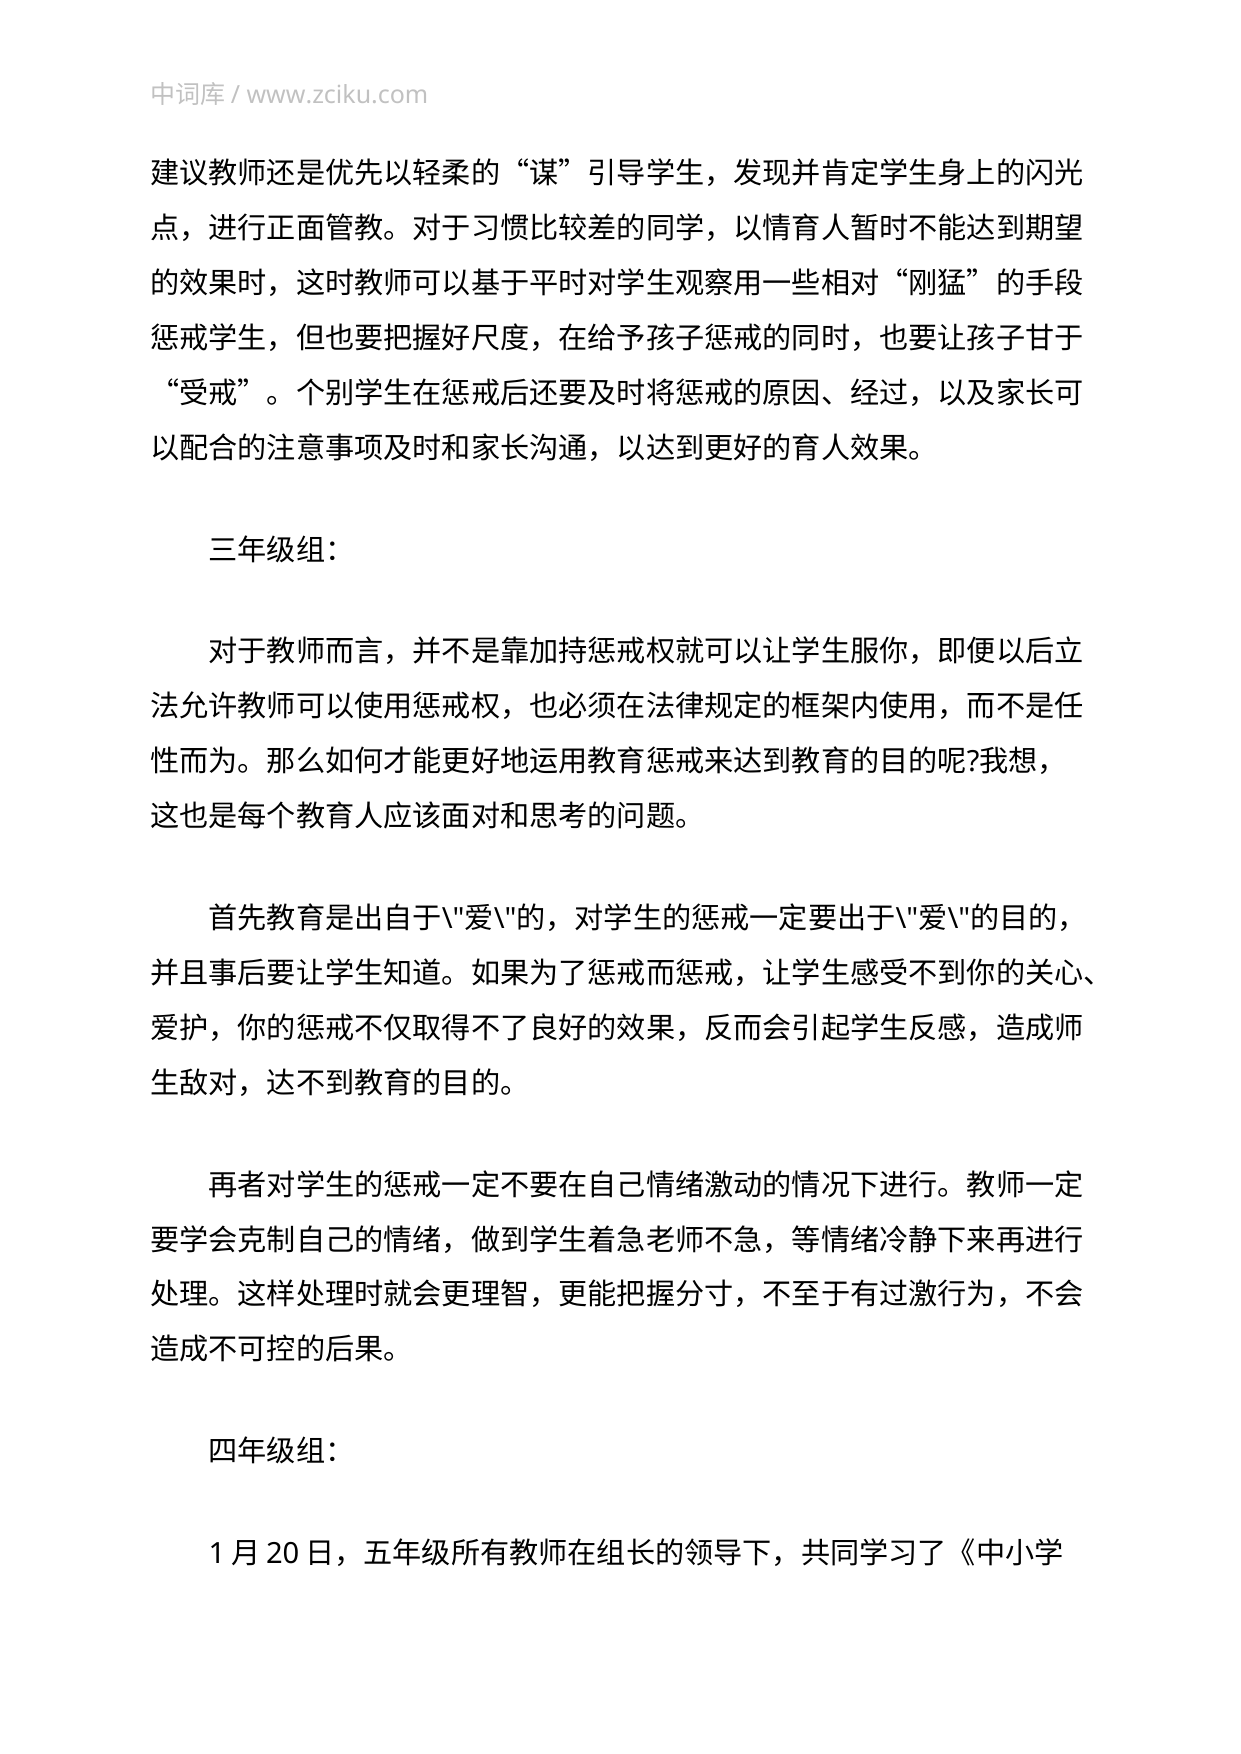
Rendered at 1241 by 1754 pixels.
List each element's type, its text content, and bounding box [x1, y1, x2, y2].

text 首先教育是出自于\"爱\"的，对学生的惩戒一定要出于\"爱\"的目的，并且事后要让学生知道。如果为了惩戒而惩戒，让学生感受不到你的关心、爱护，你的惩戒不仅取得不了良好的效果，反而会引起学生反感，造成师生敌对，达不到教育的目的。 [150, 894, 1090, 1102]
text 对于教师而言，并不是靠加持惩戒权就可以让学生服你，即便以后立法允许教师可以使用惩戒权，也必须在法律规定的框架内使用，而不是任性而为。那么如何才能更好地运用教育惩戒来达到教育的目的呢?我想，这也是每个教育人应该面对和思考的问题。 [150, 628, 1090, 835]
text 再者对学生的惩戒一定不要在自己情绪激动的情况下进行。教师一定要学会克制自己的情绪，做到学生着急老师不急，等情绪冷静下来再进行处理。这样处理时就会更理智，更能把握分寸，不至于有过激行为，不会造成不可控的后果。 [150, 1161, 1090, 1368]
text 三年级组： [150, 526, 1090, 568]
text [150, 1529, 1090, 1572]
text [150, 150, 1090, 467]
text 四年级组： [150, 1428, 1090, 1470]
